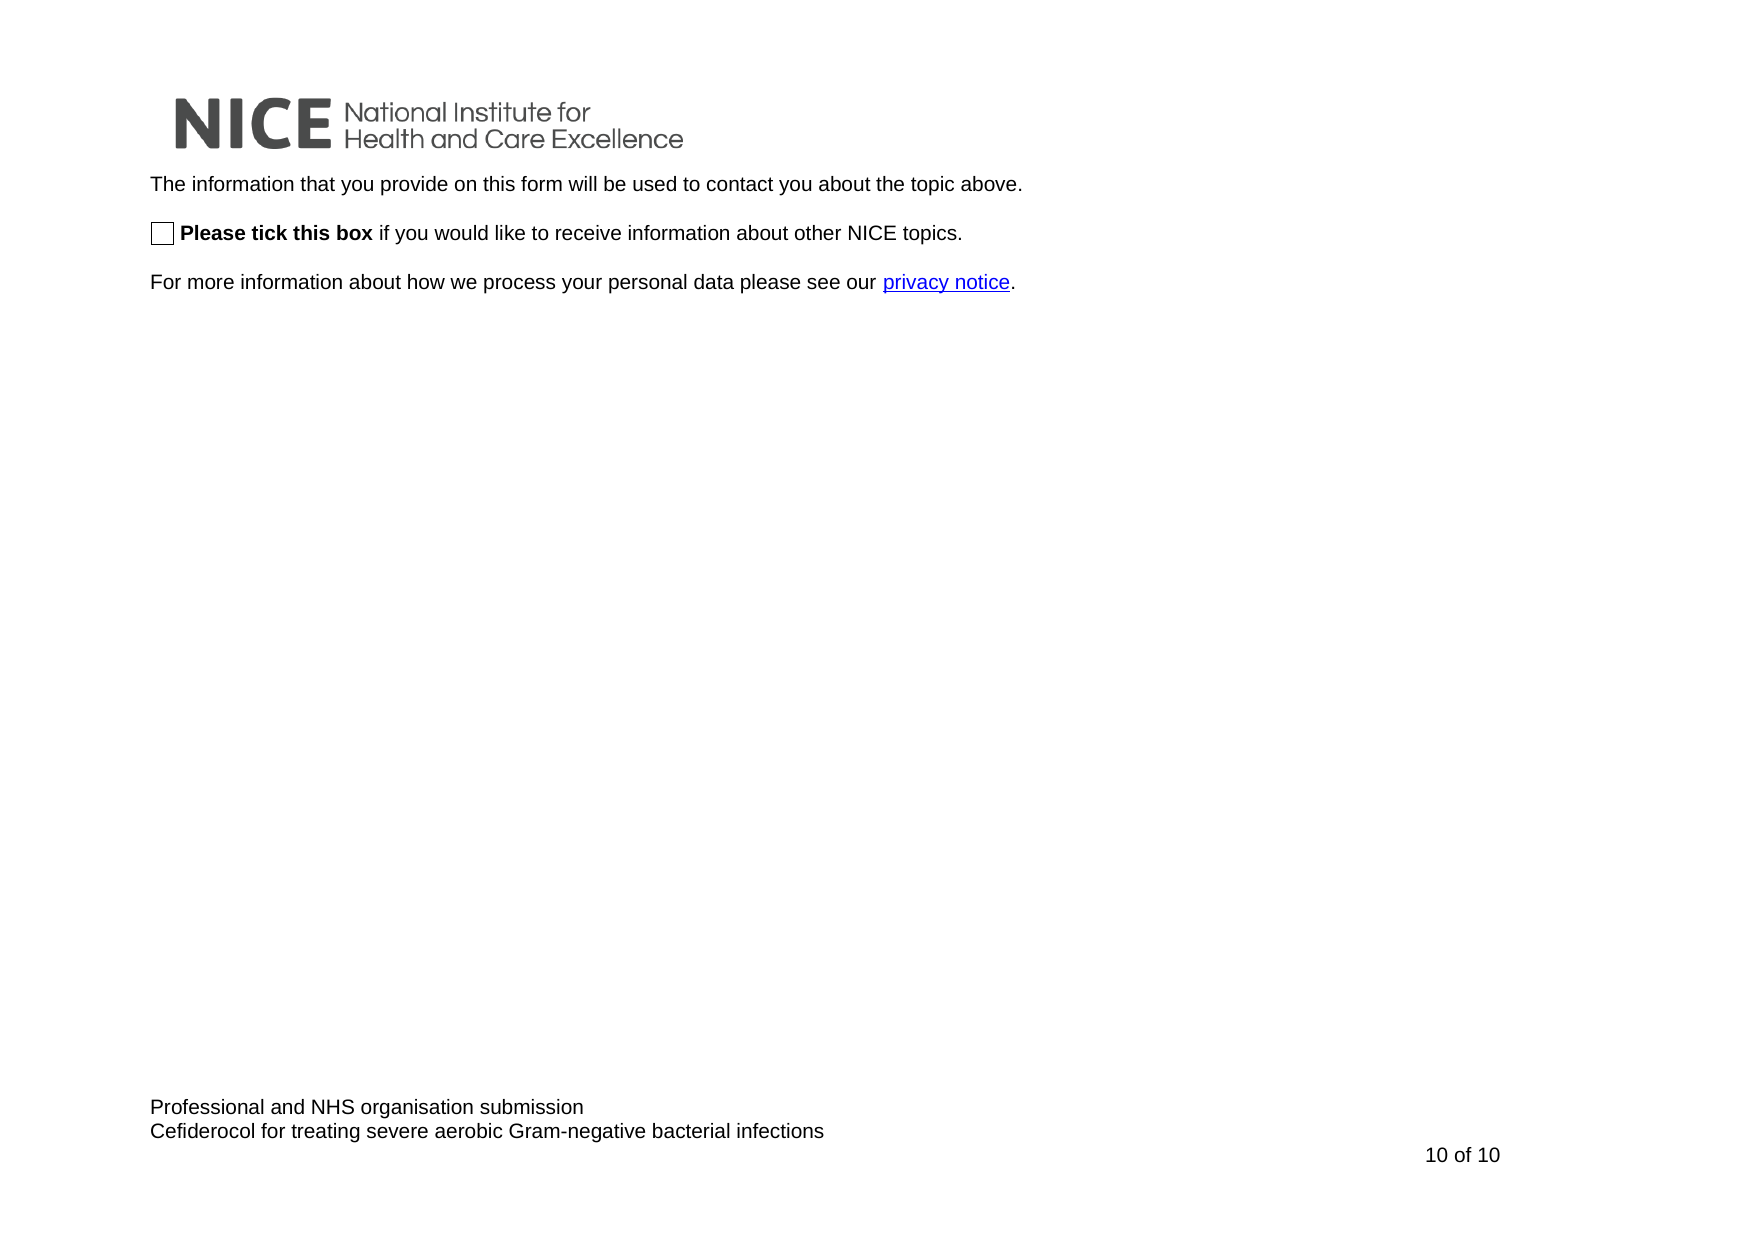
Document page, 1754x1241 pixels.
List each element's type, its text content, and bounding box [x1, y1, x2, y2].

text Please tick this box if you would like to receive information about other NICE topics. [150, 221, 1658, 245]
text The information that you provide on this form will be used to contact you about the topic above. [150, 172, 1658, 196]
text For more information about how we process your personal data please see our privacy notice. [150, 270, 1658, 294]
picture [150, 73, 708, 173]
